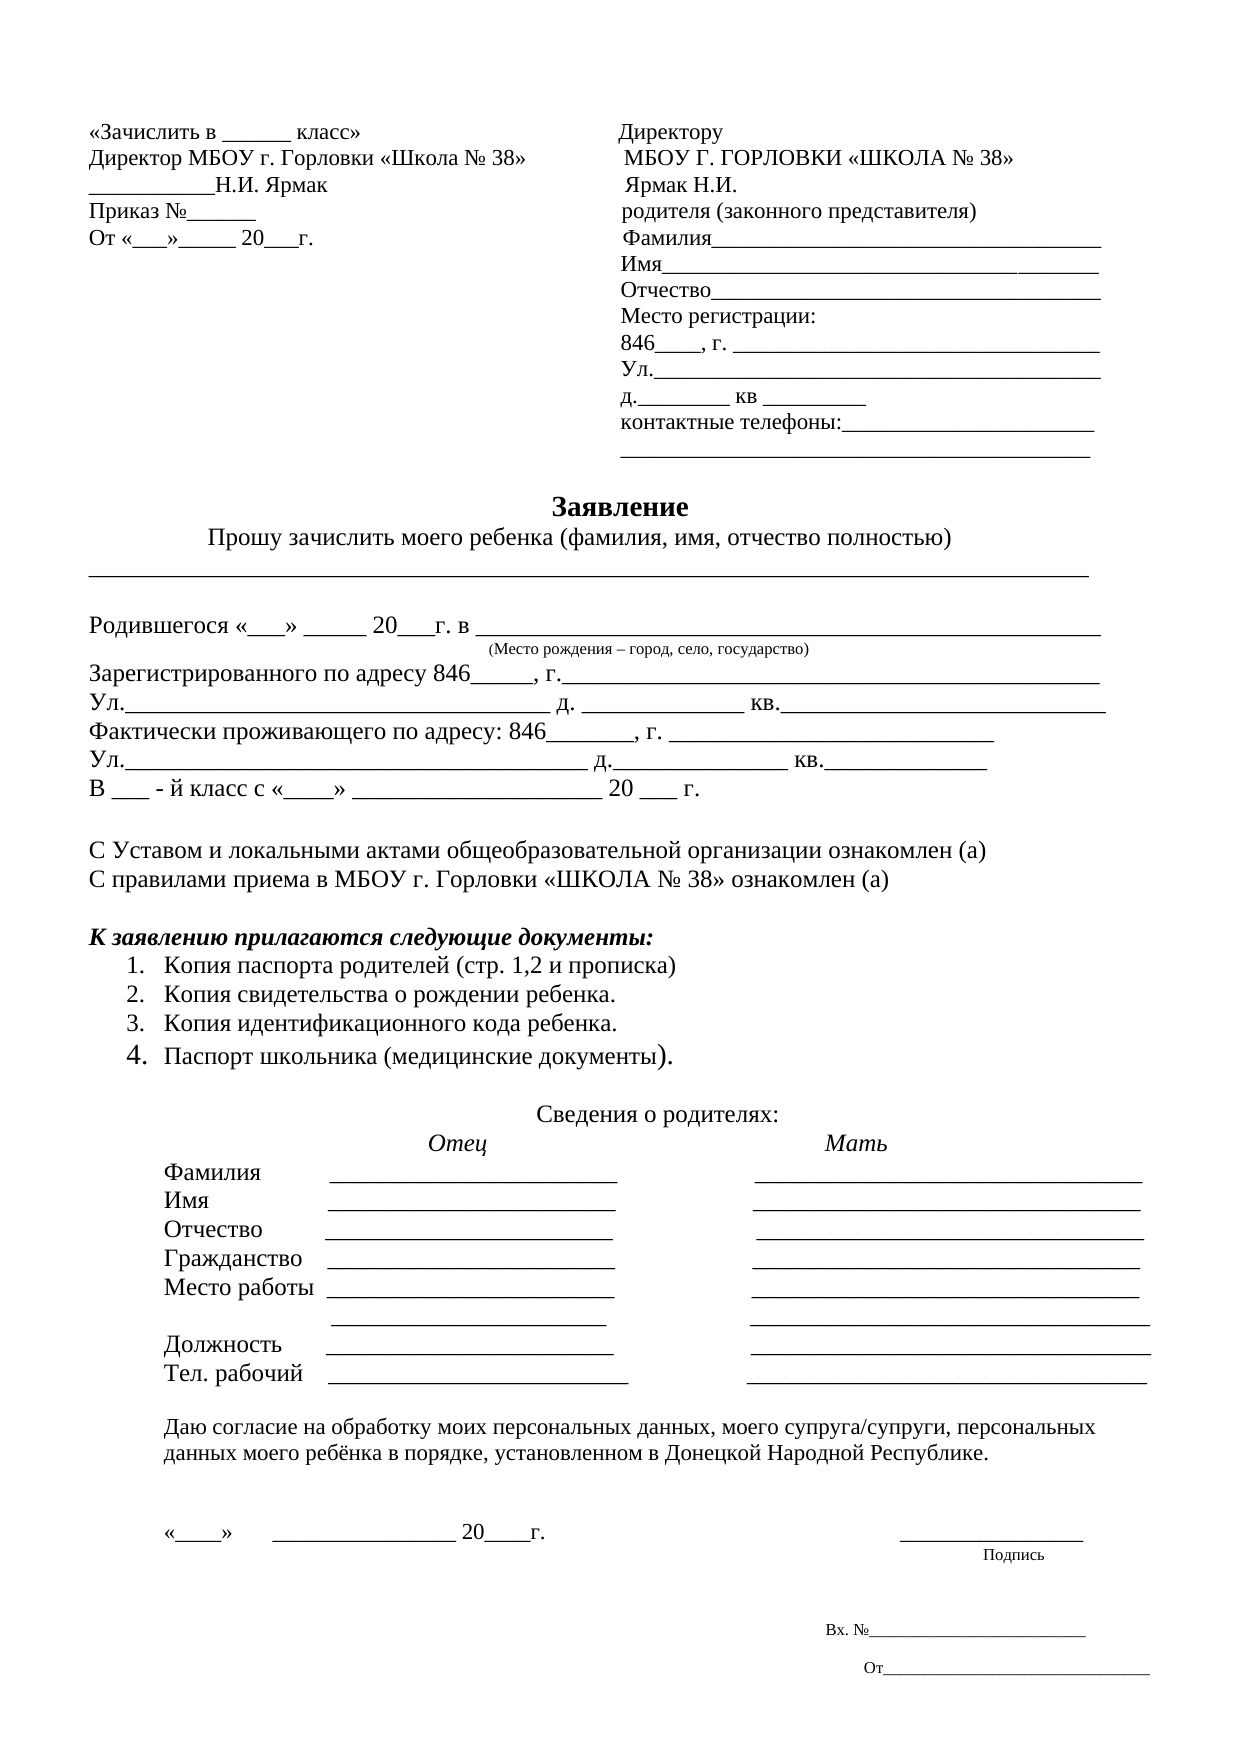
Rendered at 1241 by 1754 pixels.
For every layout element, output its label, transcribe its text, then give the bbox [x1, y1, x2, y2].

list Сведения о родителях: [164, 1099, 1152, 1128]
text Заявление [89, 489, 1152, 522]
text Директор МБОУ г. Горловки «Школа № 38» МБОУ Г. ГОРЛОВКИ «ШКОЛА № 38» [89, 144, 1152, 171]
text контактные телефоны:______________________ [89, 408, 1152, 434]
text От________________________________ [89, 1658, 1152, 1677]
list Даю согласие на обработку моих персональных данных, моего супруга/супруги, персональных данных моего ребёнка в порядке, установленном в Донецкой Народной Республике. [164, 1413, 1152, 1466]
list «____» ________________ 20____г. ________________ [164, 1518, 1152, 1545]
list Гражданство _______________________ _______________________________ [164, 1243, 1152, 1272]
text ___________Н.И. Ярмак Ярмак Н.И. [89, 171, 1152, 197]
text _________________________________________ [89, 434, 1152, 461]
list Должность _______________________ ________________________________ [164, 1329, 1152, 1358]
list Копия свидетельства о рождении ребенка. [126, 979, 1152, 1008]
text Место регистрации: [89, 303, 1152, 329]
text Имя______________________________________ [89, 250, 1152, 276]
list Имя _______________________ _______________________________ [164, 1185, 1152, 1214]
text От «___»_____ 20___г. Фамилия__________________________________ [89, 223, 1152, 250]
list Подпись [164, 1545, 1152, 1564]
text Ул._______________________________________ [89, 355, 1152, 382]
text Родившегося «___» _____ 20___г. в __________________________________________________ [89, 610, 1152, 639]
text Вх. №__________________________ [89, 1620, 1152, 1639]
text Приказ №______ родителя (законного представителя) [89, 197, 1152, 223]
text В ___ - й класс с «____» ____________________ 20 ___ г. [89, 773, 1152, 802]
text С Уставом и локальными актами общеобразовательной организации ознакомлен (а) [89, 836, 1152, 864]
text Отчество__________________________________ [89, 276, 1152, 303]
list Место работы _______________________ _______________________________ [164, 1272, 1152, 1300]
text К заявлению прилагаются следующие документы: [89, 922, 1152, 951]
list Копия паспорта родителей (стр. 1,2 и прописка) [126, 951, 1152, 979]
text С правилами приема в МБОУ г. Горловки «ШКОЛА № 38» ознакомлен (а) [89, 864, 1152, 893]
list Тел. рабочий ________________________ ________________________________ [164, 1358, 1152, 1387]
text ________________________________________________________________________________ [89, 551, 1152, 580]
text Фактически проживающего по адресу: 846_______, г. __________________________ [89, 716, 1152, 744]
text 846____, г. ________________________________ [89, 329, 1152, 355]
text д.________ кв _________ [89, 382, 1152, 408]
list ______________________ ________________________________ [164, 1300, 1152, 1329]
list Отец Мать [164, 1128, 1152, 1157]
text Прошу зачислить моего ребенка (фамилия, имя, отчество полностью) [89, 522, 1152, 551]
list Копия идентификационного кода ребенка. [126, 1008, 1152, 1037]
text «Зачислить в ______ класс» Директору [89, 118, 1152, 144]
list Отчество _______________________ _______________________________ [164, 1214, 1152, 1243]
text (Место рождения – город, село, государство) [89, 639, 1152, 658]
text Ул.__________________________________ д. _____________ кв.__________________________ [89, 687, 1152, 716]
list Паспорт школьника (медицинские документы). [126, 1037, 1152, 1070]
text Ул._____________________________________ д.______________ кв._____________ [89, 744, 1152, 773]
text Зарегистрированного по адресу 846_____, г.___________________________________________ [89, 658, 1152, 687]
list Фамилия _______________________ _______________________________ [164, 1157, 1152, 1185]
